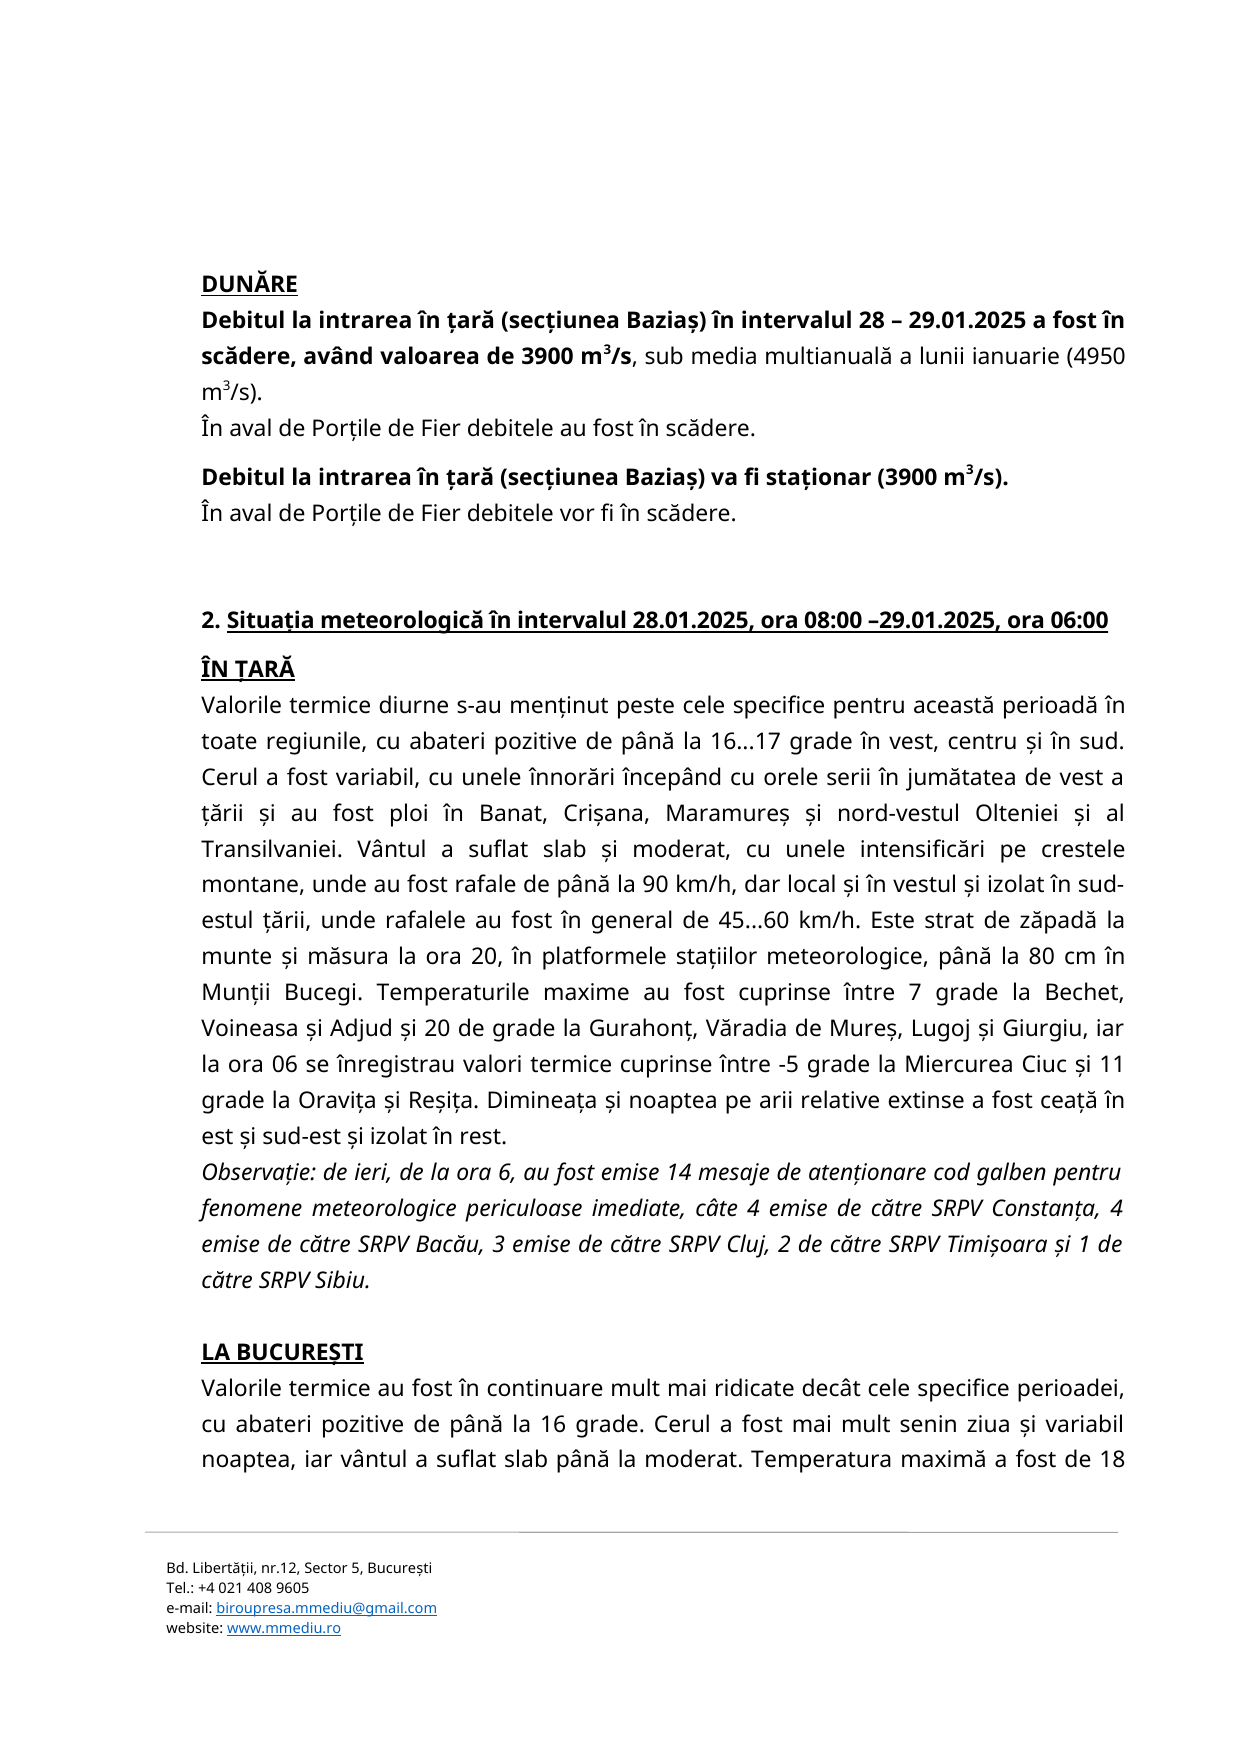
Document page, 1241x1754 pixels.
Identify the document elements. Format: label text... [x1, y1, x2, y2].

text Valorile termice diurne s-au menținut peste cele specifice pentru această perioadă în toate regiunile, cu abateri pozitive de până la 16...17 grade în vest, centru și în sud. Cerul a fost variabil, cu unele înnorări începând cu orele serii în jumătatea de vest a țării și au fost ploi în Banat, Crișana, Maramureș și nord-vestul Olteniei și al Transilvaniei. Vântul a suflat slab și moderat, cu unele intensificări pe crestele montane, unde au fost rafale de până la 90 km/h, dar local și în vestul și izolat în sud-estul țării, unde rafalele au fost în general de 45...60 km/h. Este strat de zăpadă la munte și măsura la ora 20, în platformele stațiilor meteorologice, până la 80 cm în Munții Bucegi. Temperaturile maxime au fost cuprinse între 7 grade la Bechet, Voineasa și Adjud și 20 de grade la Gurahonț, Văradia de Mureș, Lugoj și Giurgiu, iar la ora 06 se înregistrau valori termice cuprinse între -5 grade la Miercurea Ciuc și 11 grade la Oravița și Reșița. Dimineața și noaptea pe arii relative extinse a fost ceață în est și sud-est și izolat în rest. [201, 689, 1126, 1151]
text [201, 1372, 1126, 1475]
text Observație: de ieri, de la ora 6, au fost emise 14 mesaje de atenționare cod galben pentru fenomene meteorologice periculoase imediate, câte 4 emise de către SRPV Constanța, 4 emise de către SRPV Bacău, 3 emise de către SRPV Cluj, 2 de către SRPV Timișoara și 1 de către SRPV Sibiu. [201, 1156, 1126, 1295]
text În aval de Porţile de Fier debitele vor fi în scădere. [201, 497, 1126, 528]
text Debitul la intrarea în țară (secțiunea Baziaș) în intervalul 28 – 29.01.2025 a fost în scădere, având valoarea de 3900 m3/s, sub media multianuală a lunii ianuarie (4950 m3/s). [201, 304, 1126, 407]
text ÎN ŢARĂ [201, 653, 1126, 684]
text LA BUCUREŞTI [201, 1336, 1126, 1367]
text 2. Situaţia meteorologică în intervalul 28.01.2025, ora 08:00 –29.01.2025, ora 06:00 [201, 604, 1126, 636]
text DUNĂRE [201, 268, 1126, 300]
text Debitul la intrarea în țară (secțiunea Baziaș) va fi staționar (3900 m3/s). [201, 461, 1126, 492]
text În aval de Porţile de Fier debitele au fost în scădere. [201, 412, 1126, 443]
